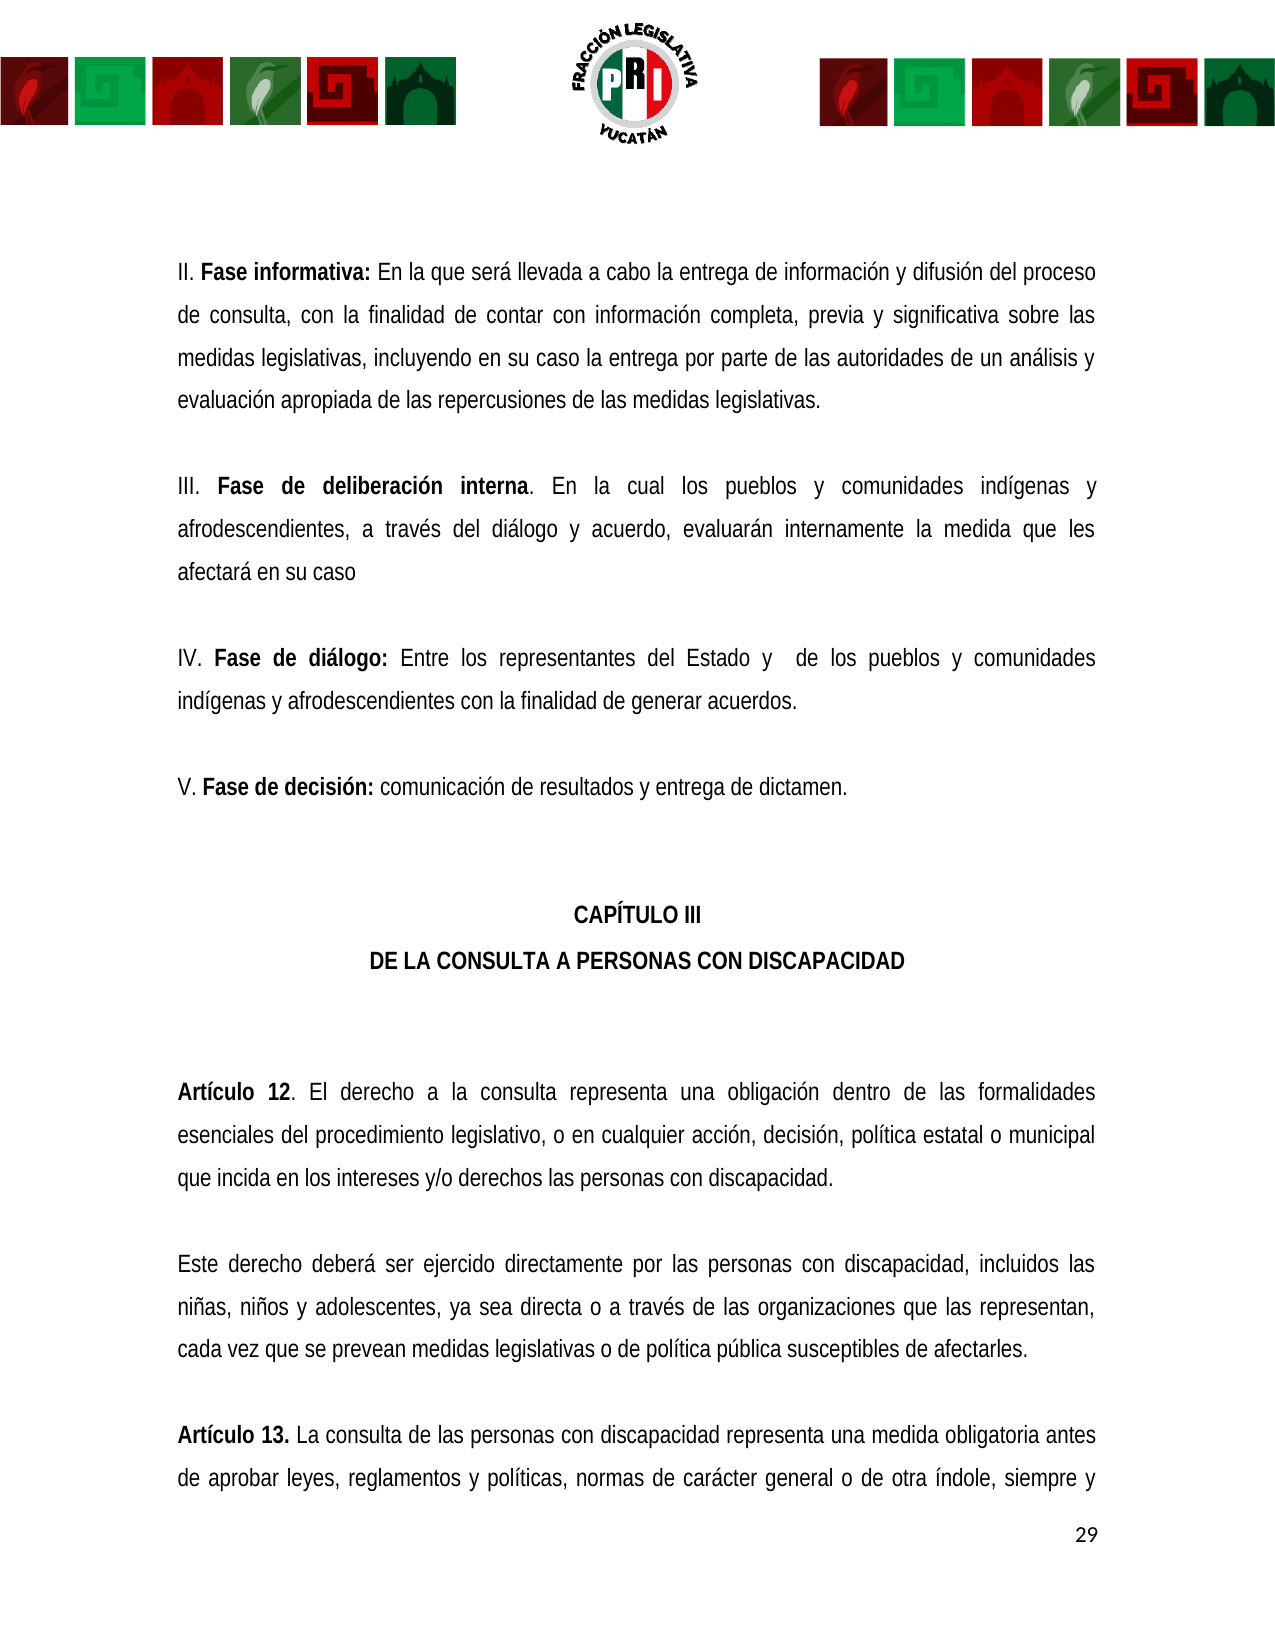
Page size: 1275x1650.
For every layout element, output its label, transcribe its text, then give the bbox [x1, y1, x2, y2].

text Este derecho deberá ser ejercido directamente por las personas con discapacidad, incluidos las niñas, niños y adolescentes, ya sea directa o a través de las organizaciones que las representan, cada vez que se prevean medidas legislativas o de política pública susceptibles de afectarles. [177, 1249, 1098, 1363]
text III. Fase de deliberación interna. En la cual los pueblos y comunidades indígenas y afrodescendientes, a través del diálogo y acuerdo, evaluarán internamente la medida que les afectará en su caso [177, 471, 1098, 586]
picture [821, 58, 1275, 135]
picture [551, 0, 714, 163]
text V. Fase de decisión: comunicación de resultados y entrega de dictamen. [177, 772, 1098, 800]
picture [0, 57, 462, 135]
text CAPÍTULO III [177, 901, 1098, 929]
text IV. Fase de diálogo: Entre los representantes del Estado y de los pueblos y comunidades indígenas y afrodescendientes con la finalidad de generar acuerdos. [177, 643, 1098, 714]
text II. Fase informativa: En la que será llevada a cabo la entrega de información y difusión del proceso de consulta, con la finalidad de contar con información completa, previa y significativa sobre las medidas legislativas, incluyendo en su caso la entrega por parte de las autoridades de un análisis y evaluación apropiada de las repercusiones de las medidas legislativas. [177, 257, 1098, 414]
text Artículo 12. El derecho a la consulta representa una obligación dentro de las formalidades esenciales del procedimiento legislativo, o en cualquier acción, decisión, política estatal o municipal que incida en los intereses y/o derechos las personas con discapacidad. [177, 1077, 1098, 1191]
text DE LA CONSULTA A PERSONAS CON DISCAPACIDAD [177, 946, 1098, 974]
